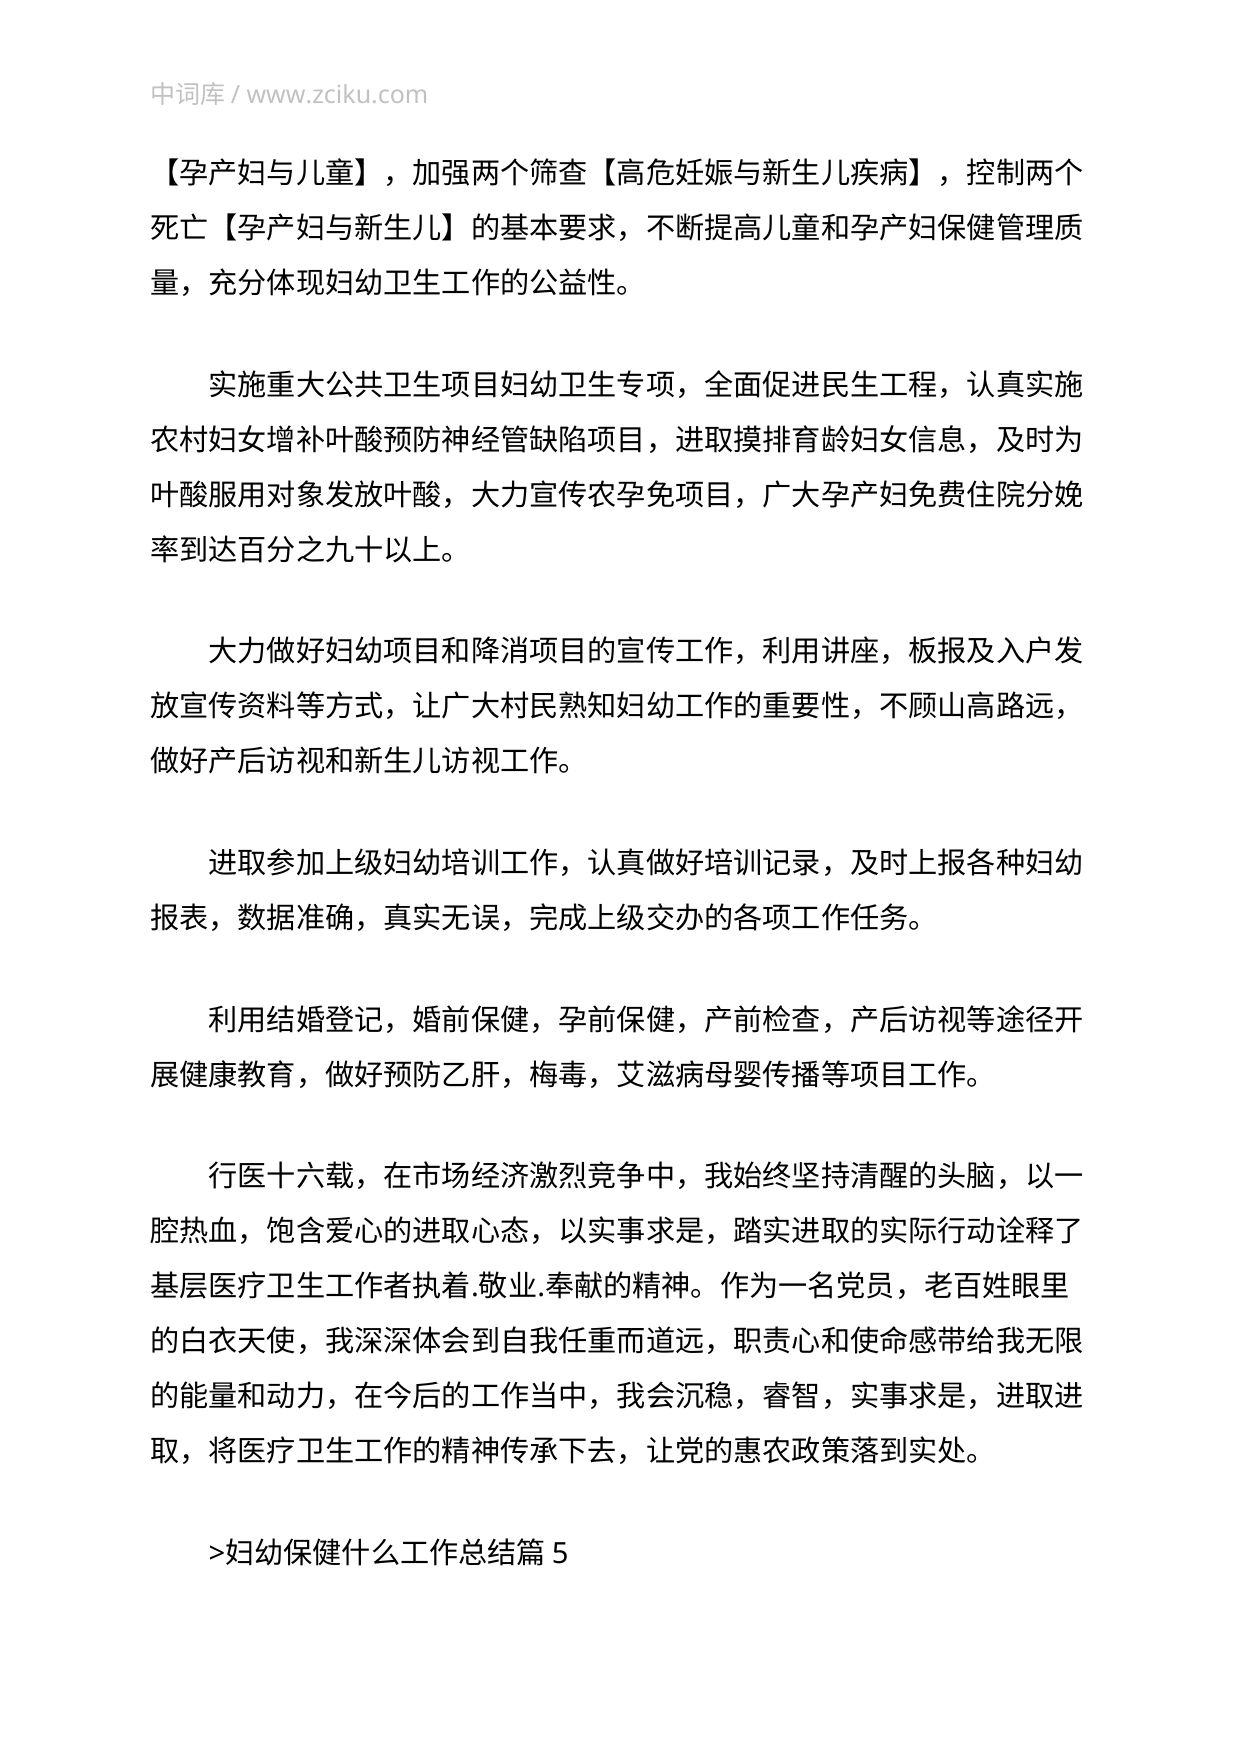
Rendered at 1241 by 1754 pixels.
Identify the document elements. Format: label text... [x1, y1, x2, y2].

text >妇幼保健什么工作总结篇5 [150, 1529, 1090, 1572]
text 利用结婚登记，婚前保健，孕前保健，产前检查，产后访视等途径开展健康教育，做好预防乙肝，梅毒，艾滋病母婴传播等项目工作。 [150, 996, 1090, 1093]
text 大力做好妇幼项目和降消项目的宣传工作，利用讲座，板报及入户发放宣传资料等方式，让广大村民熟知妇幼工作的重要性，不顾山高路远，做好产后访视和新生儿访视工作。 [150, 628, 1090, 780]
text 行医十六载，在市场经济激烈竞争中，我始终坚持清醒的头脑，以一腔热血，饱含爱心的进取心态，以实事求是，踏实进取的实际行动诠释了基层医疗卫生工作者执着.敬业.奉献的精神。作为一名党员，老百姓眼里的白衣天使，我深深体会到自我任重而道远，职责心和使命感带给我无限的能量和动力，在今后的工作当中，我会沉稳，睿智，实事求是，进取进取，将医疗卫生工作的精神传承下去，让党的惠农政策落到实处。 [150, 1153, 1090, 1470]
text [150, 150, 1090, 302]
text 进取参加上级妇幼培训工作，认真做好培训记录，及时上报各种妇幼报表，数据准确，真实无误，完成上级交办的各项工作任务。 [150, 839, 1090, 937]
text 实施重大公共卫生项目妇幼卫生专项，全面促进民生工程，认真实施农村妇女增补叶酸预防神经管缺陷项目，进取摸排育龄妇女信息，及时为叶酸服用对象发放叶酸，大力宣传农孕免项目，广大孕产妇免费住院分娩率到达百分之九十以上。 [150, 362, 1090, 568]
